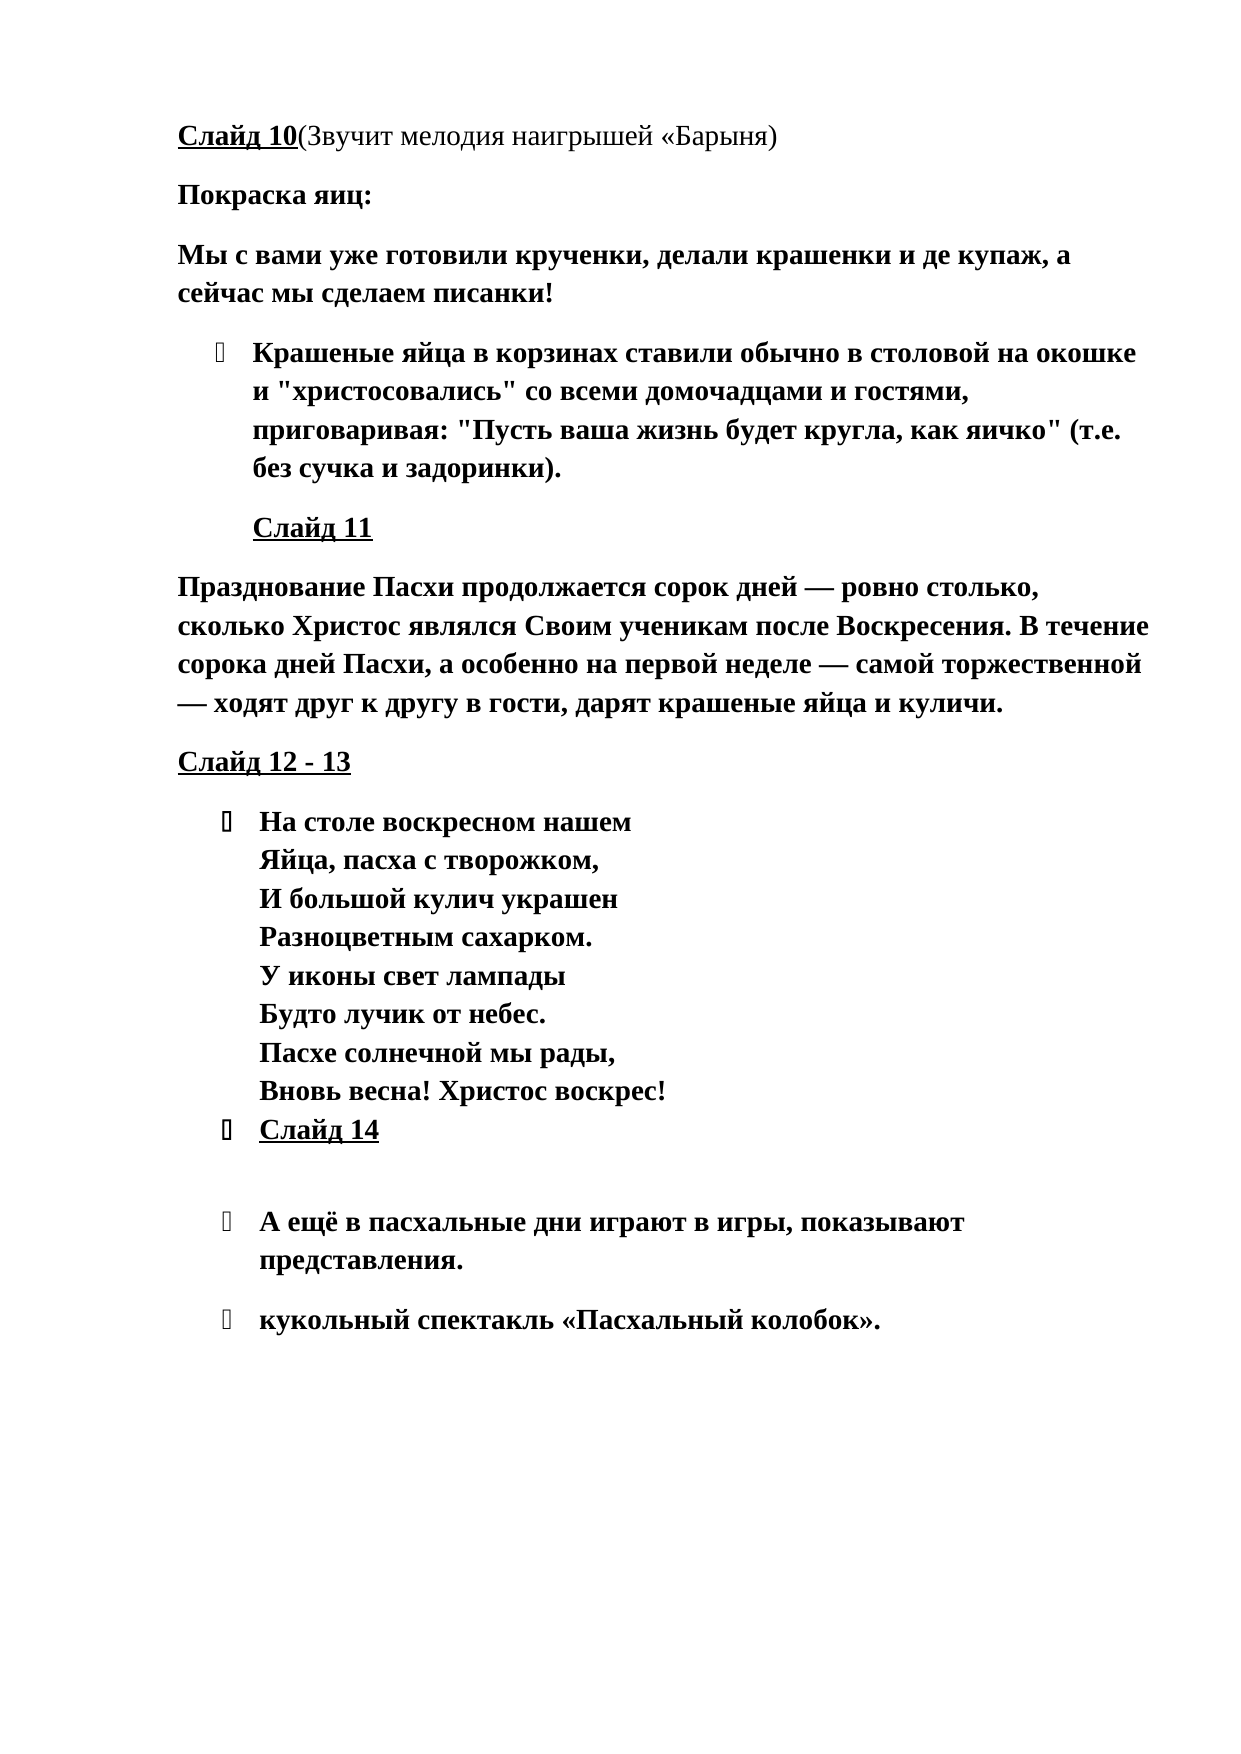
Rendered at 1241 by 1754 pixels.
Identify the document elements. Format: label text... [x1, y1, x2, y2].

list кукольный спектакль «Пасхальный колобок». [222, 1302, 1152, 1335]
text Слайд 12 - 13 [177, 744, 1152, 778]
text Слайд 11 [252, 510, 1152, 543]
text Слайд 10(Звучит мелодия наигрышей «Барыня) [177, 118, 1152, 152]
text Празднование Пасхи продолжается сорок дней — ровно столько, сколько Христос являлся Своим ученикам после Воскресения. В течение сорока дней Пасхи, а особенно на первой неделе — самой торжественной — ходят друг к другу в гости, дарят крашеные яйца и куличи. [177, 569, 1152, 718]
list На столе воскресном нашем Яйца, пасха с творожком, И большой кулич украшен Разноцветным сахарком. У иконы свет лампады Будто лучик от небес. Пасхе солнечной мы рады, Вновь весна! Христос воскрес! [222, 804, 1152, 1107]
list А ещё в пасхальные дни играют в игры, показывают представления. [222, 1204, 1152, 1276]
text Мы с вами уже готовили крученки, делали крашенки и де купаж, а сейчас мы сделаем писанки! [177, 237, 1152, 309]
list Слайд 14 [222, 1112, 1152, 1146]
list Крашеные яйца в корзинах ставили обычно в столовой на окошке и "христосовались" со всеми домочадцами и гостями, приговаривая: "Пусть ваша жизнь будет кругла, как яичко" (т.е. без сучка и задоринки). [215, 335, 1152, 484]
text Покраска яиц: [177, 177, 1152, 211]
